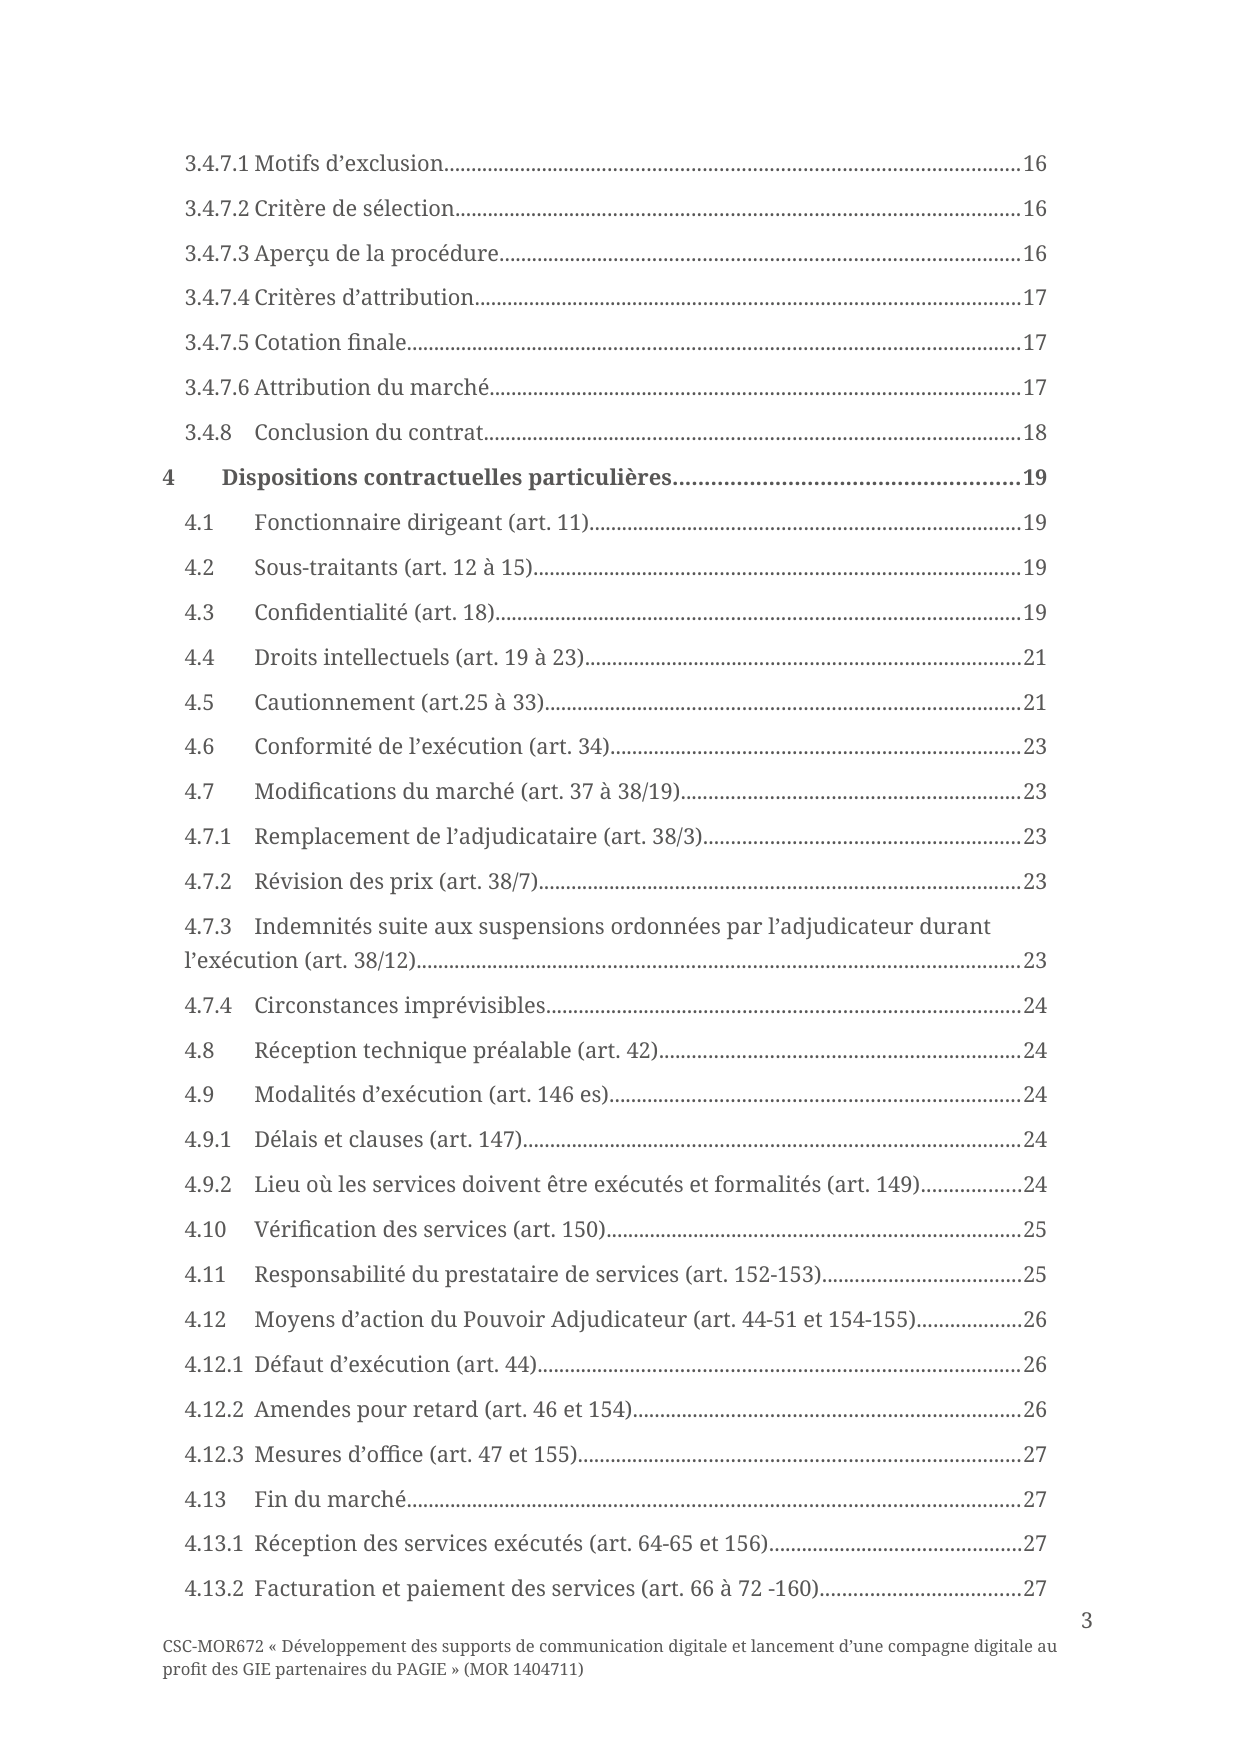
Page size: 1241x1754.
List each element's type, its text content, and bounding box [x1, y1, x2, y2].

text 3.4.7.1 Motifs d’exclusion 16 [184, 148, 1093, 177]
text 4.7 Modifications du marché (art. 37 à 38/19) 23 [184, 776, 1093, 806]
text 4.12 Moyens d’action du Pouvoir Adjudicateur (art. 44-51 et 154-155) 26 [184, 1304, 1093, 1334]
text 4.13.1 Réception des services exécutés (art. 64-65 et 156) 27 [184, 1528, 1093, 1558]
text 3.4.7.2 Critère de sélection 16 [184, 193, 1093, 222]
text 4.3 Confidentialité (art. 18) 19 [184, 597, 1093, 626]
text 4.13 Fin du marché 27 [184, 1483, 1093, 1513]
text 4.10 Vérification des services (art. 150) 25 [184, 1214, 1093, 1244]
text 3.4.7.6 Attribution du marché 17 [184, 372, 1093, 402]
text 4.7.3 Indemnités suite aux suspensions ordonnées par l’adjudicateur durant l’exécution (art. 38/12) 23 [184, 911, 1093, 975]
text 4.13.2 Facturation et paiement des services (art. 66 à 72 -160) 27 [184, 1573, 1093, 1603]
text 4.8 Réception technique préalable (art. 42) 24 [184, 1034, 1093, 1064]
text 4.1 Fonctionnaire dirigeant (art. 11) 19 [184, 507, 1093, 537]
text 4.7.2 Révision des prix (art. 38/7) 23 [184, 866, 1093, 896]
text 3.4.8 Conclusion du contrat 18 [184, 417, 1093, 447]
text 4.12.1 Défaut d’exécution (art. 44) 26 [184, 1349, 1093, 1379]
text 4.7.1 Remplacement de l’adjudicataire (art. 38/3) 23 [184, 821, 1093, 851]
text 4.4 Droits intellectuels (art. 19 à 23) 21 [184, 642, 1093, 671]
text 4.12.2 Amendes pour retard (art. 46 et 154) 26 [184, 1394, 1093, 1423]
text 4.9 Modalités d’exécution (art. 146 es) 24 [184, 1079, 1093, 1109]
text 4.9.2 Lieu où les services doivent être exécutés et formalités (art. 149) 24 [184, 1169, 1093, 1199]
text 4.7.4 Circonstances imprévisibles 24 [184, 990, 1093, 1019]
text 4.12.3 Mesures d’office (art. 47 et 155) 27 [184, 1439, 1093, 1468]
text 3.4.7.4 Critères d’attribution 17 [184, 282, 1093, 312]
text 4.9.1 Délais et clauses (art. 147) 24 [184, 1124, 1093, 1154]
text 3.4.7.5 Cotation finale 17 [184, 327, 1093, 357]
text 4.5 Cautionnement (art.25 à 33) 21 [184, 686, 1093, 716]
text 4.2 Sous-traitants (art. 12 à 15) 19 [184, 552, 1093, 582]
text 4.6 Conformité de l’exécution (art. 34) 23 [184, 731, 1093, 761]
text 4 Dispositions contractuelles particulières 19 [162, 462, 1093, 492]
text 3.4.7.3 Aperçu de la procédure 16 [184, 237, 1093, 267]
text 4.11 Responsabilité du prestataire de services (art. 152-153) 25 [184, 1259, 1093, 1289]
